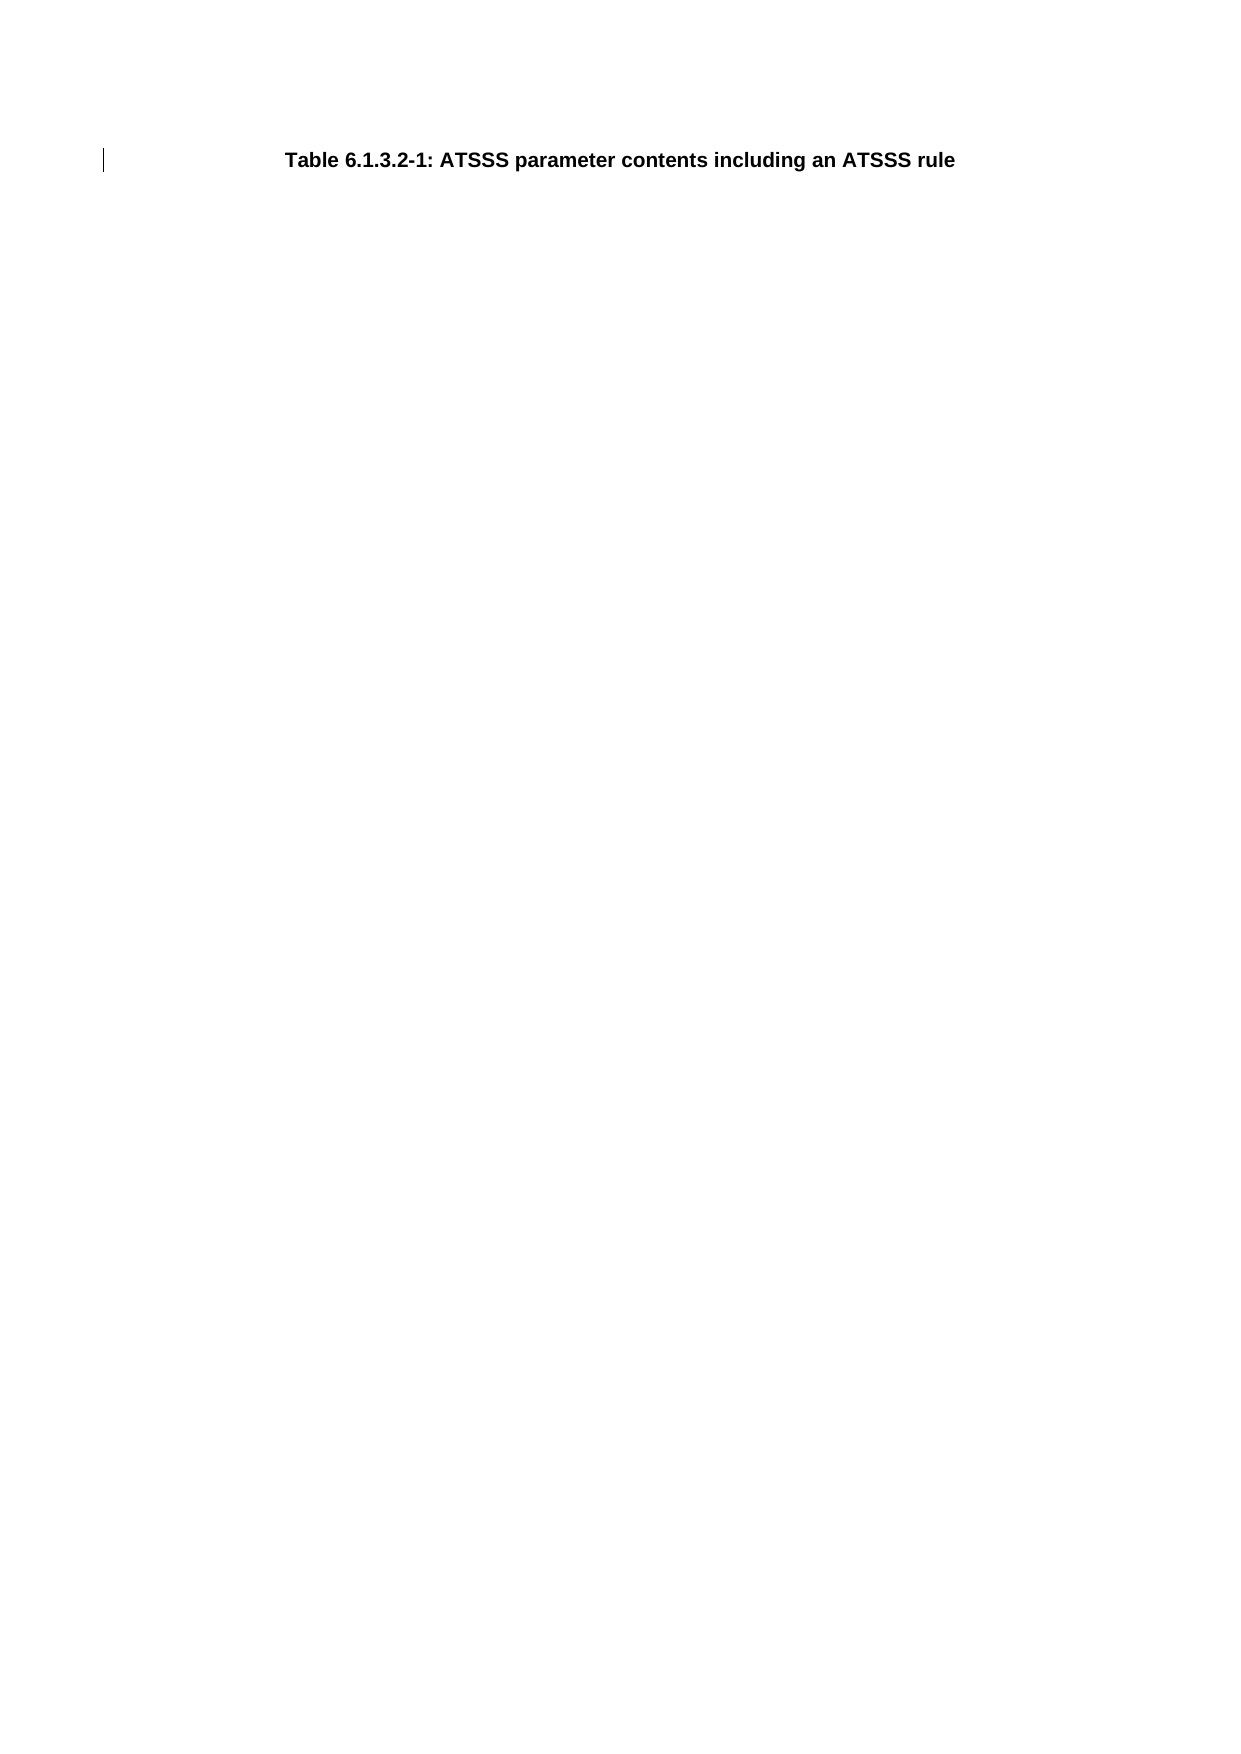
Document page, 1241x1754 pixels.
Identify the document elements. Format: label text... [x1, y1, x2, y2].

text Table 6.1.3.2-1: ATSSS parameter contents including an ATSSS rule [118, 148, 1122, 172]
